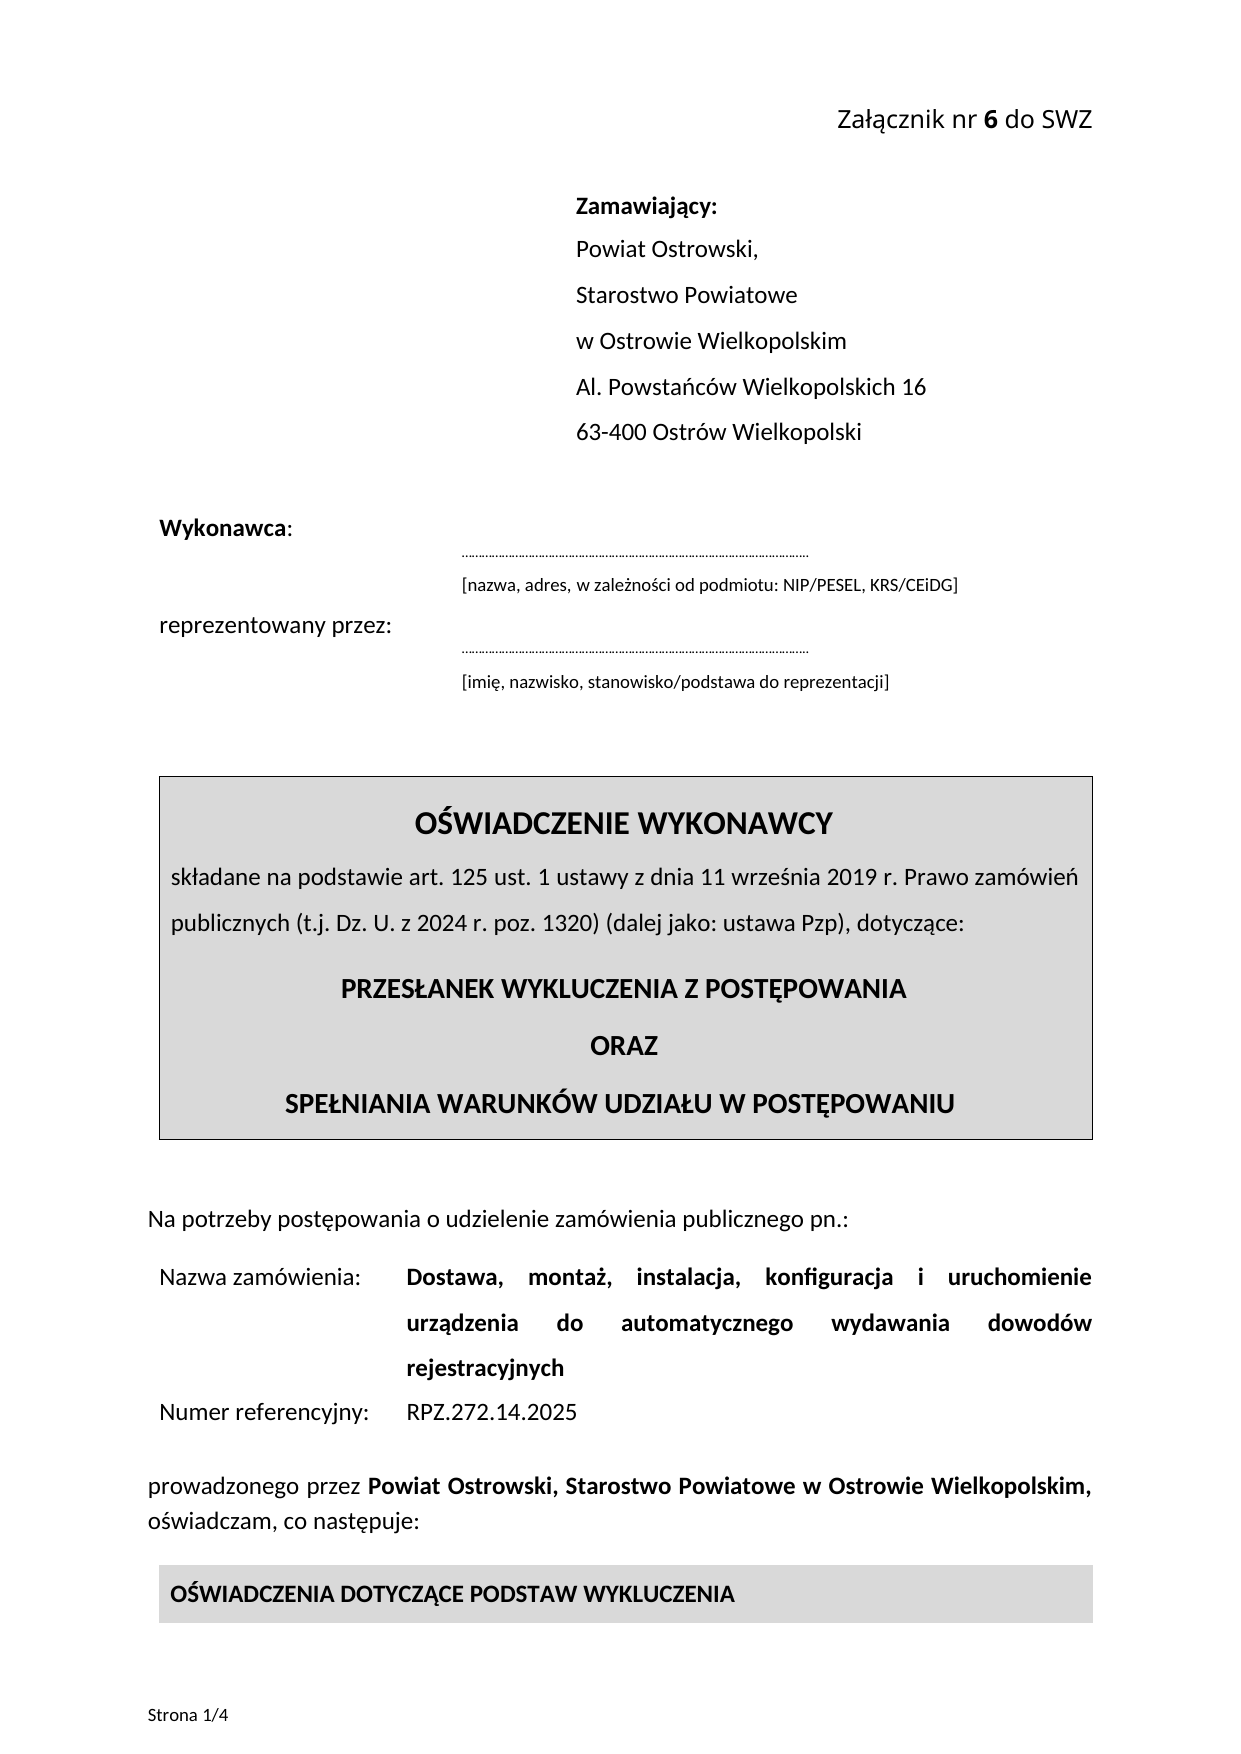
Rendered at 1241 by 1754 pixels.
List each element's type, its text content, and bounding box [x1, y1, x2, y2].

table_cell RPZ.272.14.2025 [395, 1396, 1104, 1440]
text 63-400 Ostrów Wielkopolski [576, 417, 1093, 447]
table_cell Numer referencyjny: [159, 1396, 395, 1440]
table_cell reprezentowany przez: [159, 609, 450, 706]
table_header Nazwa zamówienia: [159, 1261, 395, 1396]
table_cell ………………………………………………………………………………………….. [imię, nazwisko, stanowisko/podstawa do reprezentacji] [450, 609, 1104, 706]
table_header ………………………………………………………………………………………….. [nazwa, adres, w zależności od podmiotu: NIP/PESEL, KRS/CEiDG] [450, 513, 1104, 609]
text prowadzonego przez Powiat Ostrowski, Starostwo Powiatowe w Ostrowie Wielkopolskim, oświadczam, co następuje: [148, 1470, 1093, 1536]
table_header Wykonawca: [159, 513, 450, 609]
text Powiat Ostrowski, Starostwo Powiatowe w Ostrowie Wielkopolskim [576, 234, 1093, 356]
table_header Dostawa, montaż, instalacja, konfiguracja i uruchomienie urządzenia do automatycznego wydawania dowodów rejestracyjnych [395, 1261, 1104, 1396]
table_header OŚWIADCZENIA DOTYCZĄCE PODSTAW WYKLUCZENIA [159, 1565, 1093, 1623]
subtitle Załącznik nr 6 do SWZ [207, 102, 1093, 136]
table_header OŚWIADCZENIE WYKONAWCY składane na podstawie art. 125 ust. 1 ustawy z dnia 11 września 2019 r. Prawo zamówień publicznych (t.j. Dz. U. z 2024 r. poz. 1320) (dalej jako: ustawa Pzp), dotyczące: PRZESŁANEK WYKLUCZENIA Z POSTĘPOWANIA ORAZ SPEŁNIANIA WARUNKÓW UDZIAŁU W POSTĘPOWANIU [160, 777, 1092, 1139]
text Al. Powstańców Wielkopolskich 16 [576, 371, 1093, 401]
text Zamawiający: [576, 190, 1093, 221]
text Na potrzeby postępowania o udzielenie zamówienia publicznego pn.: [148, 1203, 1093, 1233]
